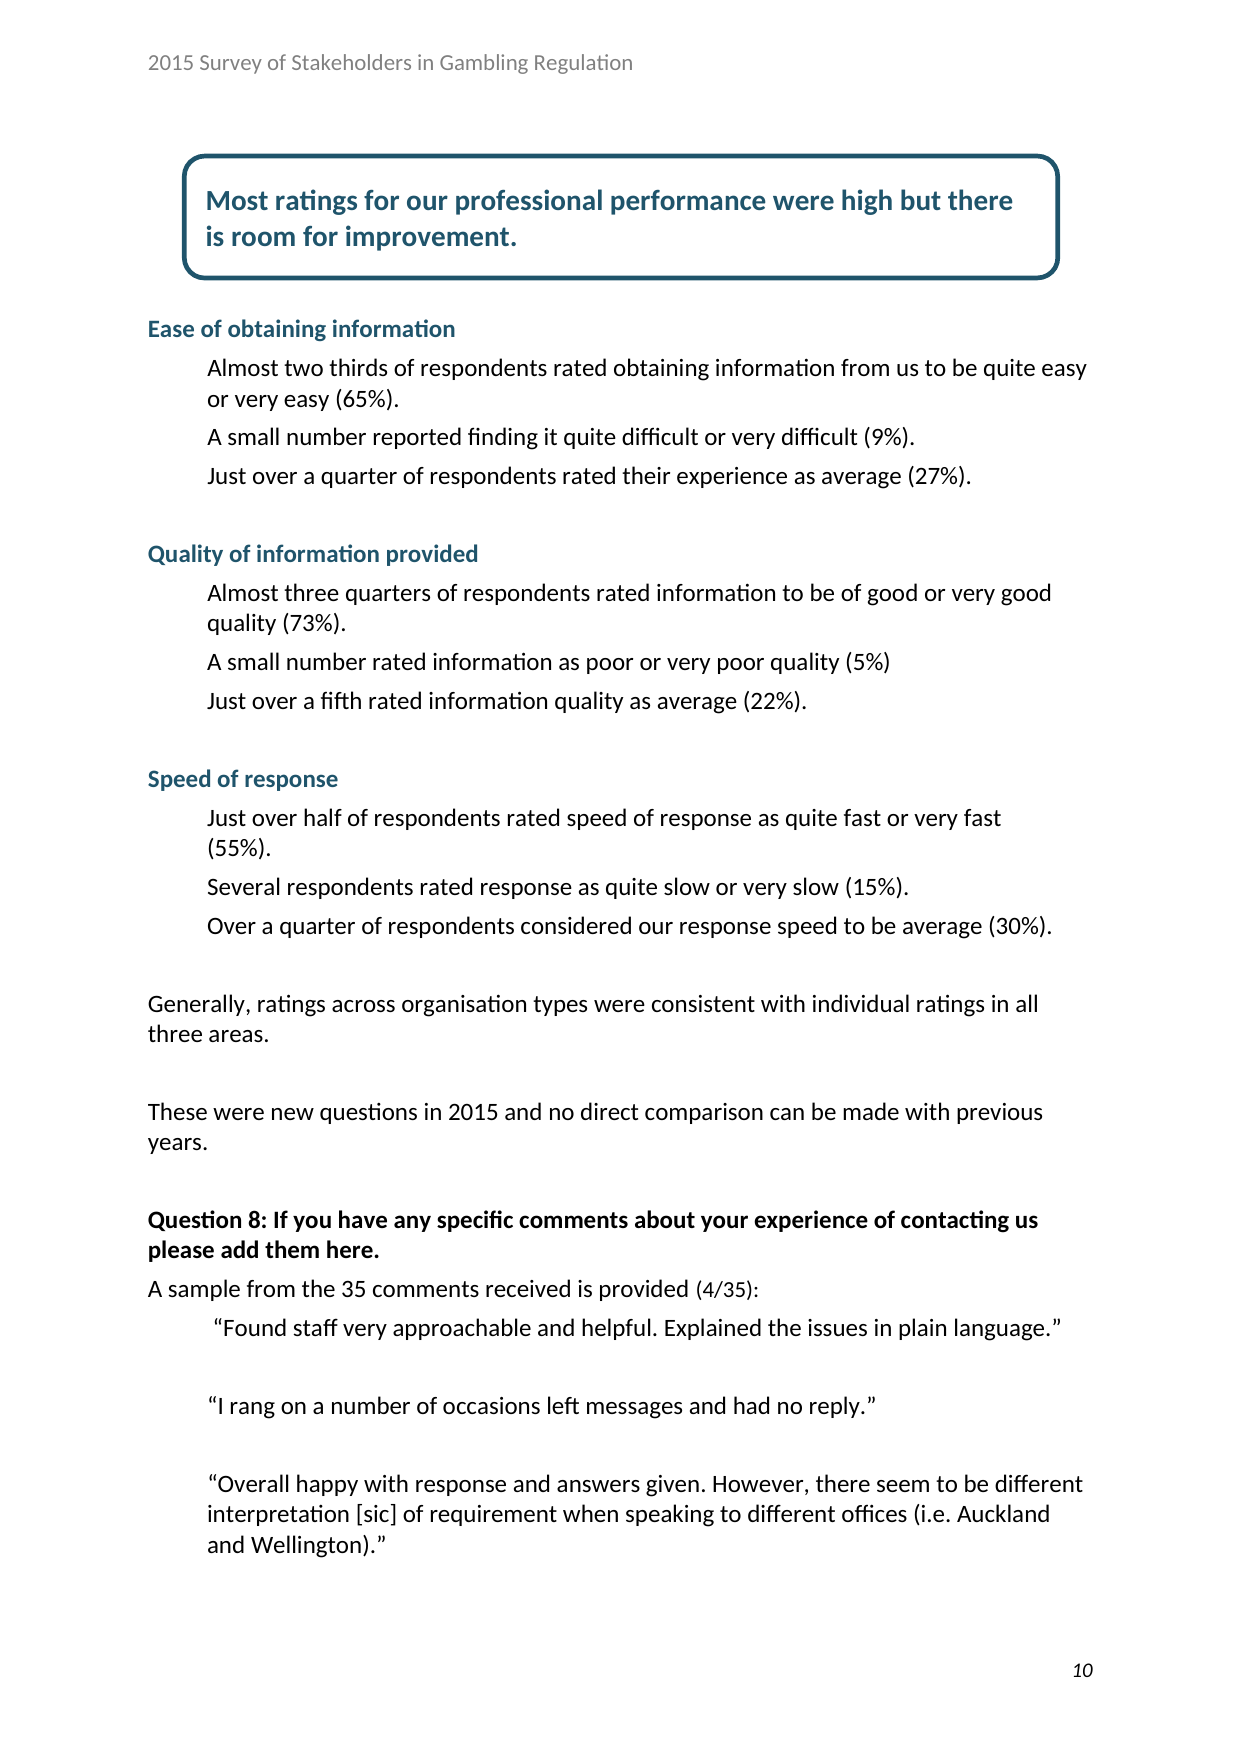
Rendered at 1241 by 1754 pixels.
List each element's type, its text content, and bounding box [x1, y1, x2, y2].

list Several respondents rated response as quite slow or very slow (15%). [148, 871, 1092, 902]
list Question 8: If you have any specific comments about your experience of contacting us please add them here. [148, 1204, 1092, 1265]
list “I rang on a number of occasions left messages and had no reply.” [148, 1390, 1092, 1421]
list Generally, ratings across organisation types were consistent with individual ratings in all three areas. [148, 988, 1092, 1049]
list A sample from the 35 comments received is provided (4/35): [148, 1273, 1092, 1304]
list Almost three quarters of respondents rated information to be of good or very good quality (73%). [207, 577, 1092, 638]
list Just over half of respondents rated speed of response as quite fast or very fast (55%). [148, 802, 1092, 863]
list Just over a quarter of respondents rated their experience as average (27%). [207, 460, 1092, 491]
list Speed of response [148, 763, 1092, 793]
list A small number rated information as poor or very poor quality (5%) [148, 646, 1092, 677]
list Just over a fifth rated information quality as average (22%). [148, 685, 1092, 716]
list A small number reported finding it quite difficult or very difficult (9%). [207, 422, 1092, 452]
list “Found staff very approachable and helpful. Explained the issues in plain language.” [148, 1312, 1092, 1343]
list Ease of obtaining information [148, 313, 1092, 344]
list These were new questions in 2015 and no direct comparison can be made with previous years. [148, 1096, 1092, 1157]
list Almost two thirds of respondents rated obtaining information from us to be quite easy or very easy (65%). [207, 352, 1092, 413]
list Quality of information provided [148, 538, 1092, 569]
list “Overall happy with response and answers given. However, there seem to be different interpretation [sic] of requirement when speaking to different offices (i.e. Auckland and Wellington).” [207, 1468, 1092, 1559]
list Over a quarter of respondents considered our response speed to be average (30%). [207, 910, 1092, 941]
